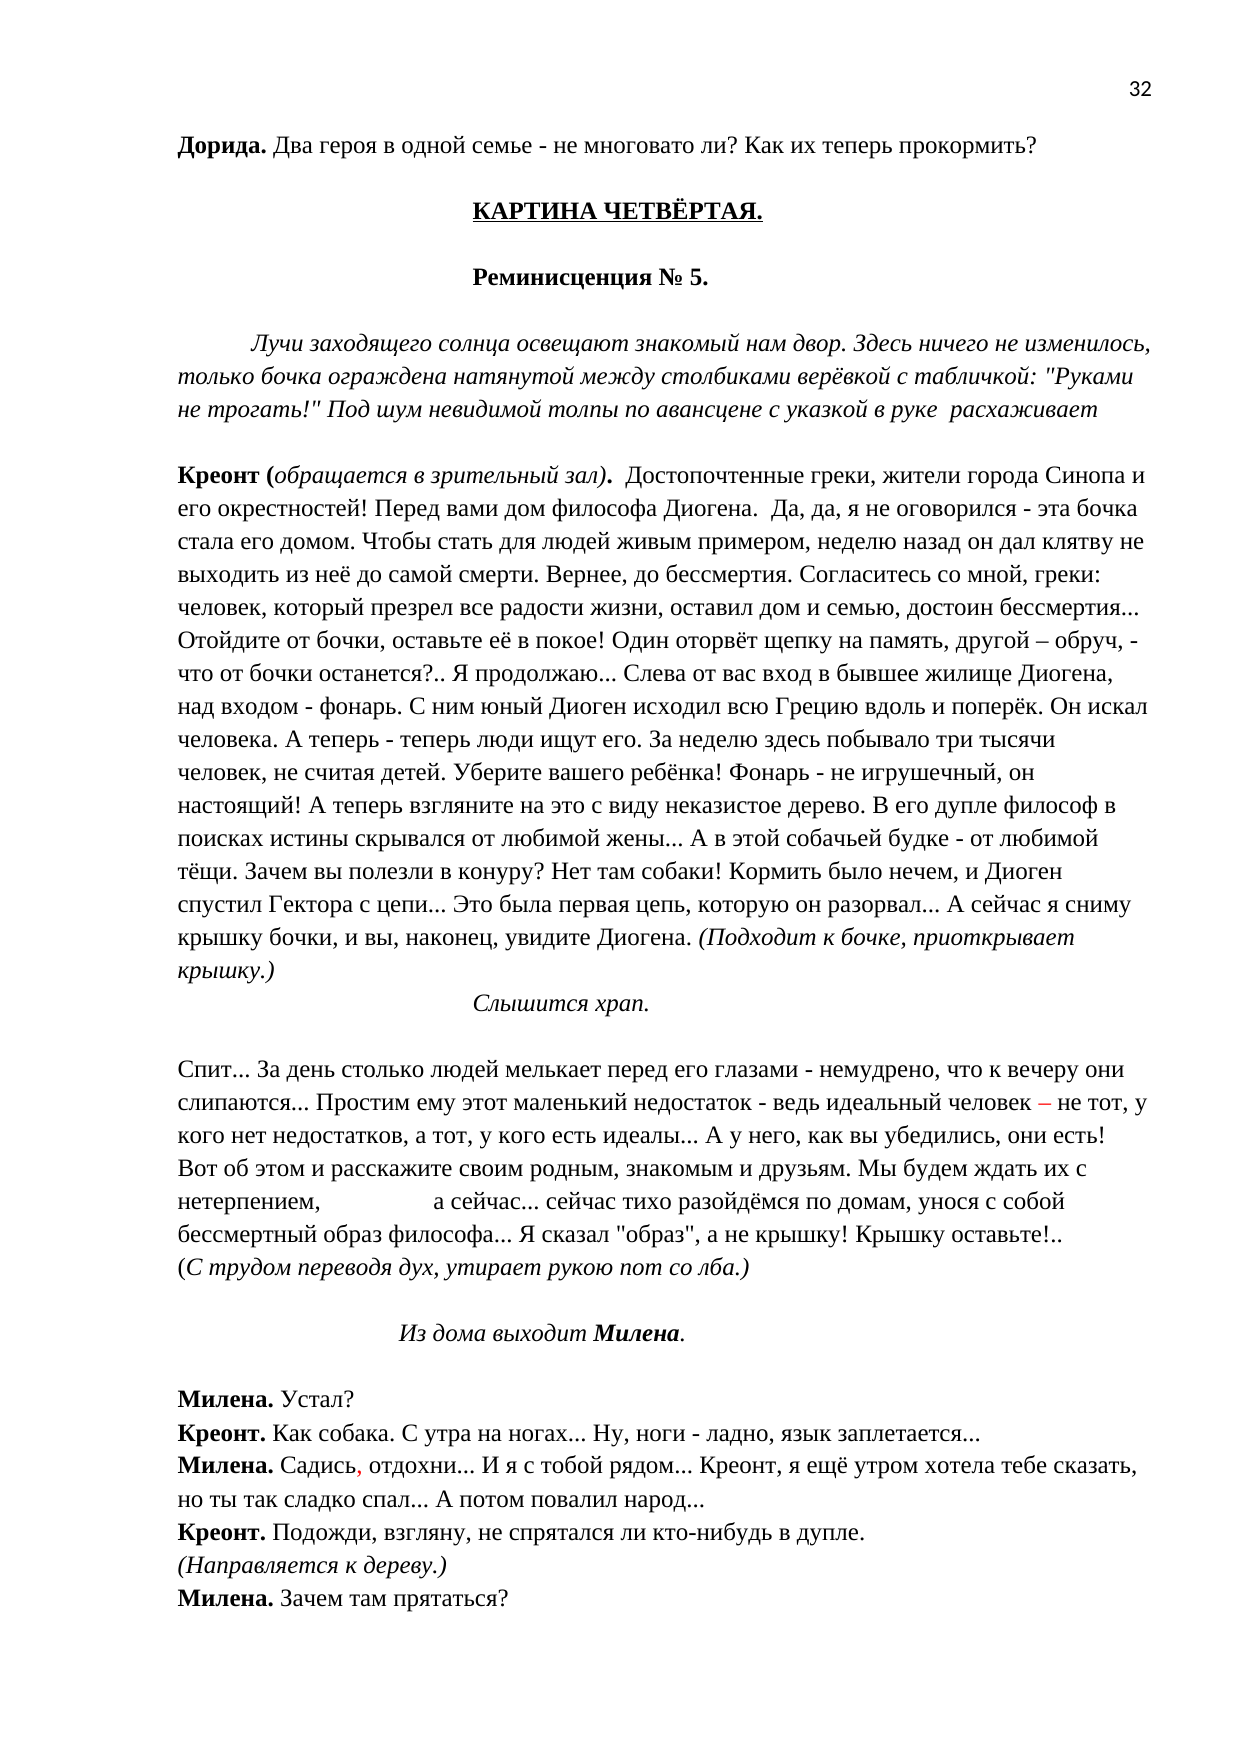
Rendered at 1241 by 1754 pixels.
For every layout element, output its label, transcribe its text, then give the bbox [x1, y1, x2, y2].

text КАРТИНА ЧЕТВЁРТАЯ. [398, 196, 1152, 224]
text (Направляется к дереву.) [177, 1550, 1152, 1578]
text Слышится храп. [398, 988, 1152, 1017]
text Креонт. Как собака. С утра на ногах... Ну, ноги - ладно, язык заплетается... [177, 1418, 1152, 1446]
text (С трудом переводя дух, утирает рукою пот со лба.) [177, 1252, 1152, 1281]
text Креонт. Подожди, взгляну, не спрятался ли кто-нибудь в дупле. [177, 1517, 1152, 1545]
text Креонт (обращается в зрительный зал). Достопочтенные греки, жители города Синопа и его окрестностей! Перед вами дом философа Диогена. Да, да, я не оговорился - эта бочка стала его домом. Чтобы стать для людей живым примером, неделю назад он дал клятву не выходить из неё до самой смерти. Вернее, до бессмертия. Согласитесь со мной, греки: человек, который презрел все радости жизни, оставил дом и семью, достоин бессмертия... Отойдите от бочки, оставьте её в покое! Один оторвёт щепку на память, другой – обруч, - что от бочки останется?.. Я продолжаю... Слева от вас вход в бывшее жилище Диогена, над входом - фонарь. С ним юный Диоген исходил всю Грецию вдоль и поперёк. Он искал человека. А теперь - теперь люди ищут его. За неделю здесь побывало три тысячи человек, не считая детей. Уберите вашего ребёнка! Фонарь - не игрушечный, он настоящий! А теперь взгляните на это с виду неказистое дерево. В его дупле философ в поисках истины скрывался от любимой жены... А в этой собачьей будке - от любимой тёщи. Зачем вы полезли в конуру? Нет там собаки! Кормить было нечем, и Диоген спустил Гектора с цепи... Это была первая цепь, которую он разорвал... А сейчас я сниму крышку бочки, и вы, наконец, увидите Диогена. (Подходит к бочке, приоткрывает крышку.) [177, 460, 1152, 984]
text Милена. Садись, отдохни... И я с тобой рядом... Креонт, я ещё утром хотела тебе сказать, но ты так сладко спал... А потом повалил народ... [177, 1451, 1152, 1512]
text Реминисценция № 5. [398, 262, 1152, 291]
text Спит... За день столько людей мелькает перед его глазами - немудрено, что к вечеру они слипаются... Простим ему этот маленький недостаток - ведь идеальный человек – не тот, у кого нет недостатков, а тот, у кого есть идеалы... А у него, как вы убедились, они есть! Вот об этом и расскажите своим родным, знакомым и друзьям. Мы будем ждать их с нетерпением, а сейчас... сейчас тихо разойдёмся по домам, унося с собой бессмертный образ философа... Я сказал "образ", а не крышку! Крышку оставьте!.. [177, 1054, 1152, 1248]
text Из дома выходит Милена. [325, 1318, 1152, 1347]
text Дорида. Два героя в одной семье - не многовато ли? Как их теперь прокормить? [177, 130, 1152, 158]
text Лучи заходящего солнца освещают знакомый нам двор. Здесь ничего не изменилось, только бочка ограждена натянутой между столбиками верёвкой с табличкой: "Руками не трогать!" Под шум невидимой толпы по авансцене с указкой в руке расхаживает [177, 328, 1152, 423]
text Милена. Устал? [177, 1384, 1152, 1413]
text Милена. Зачем там прятаться? [177, 1583, 1152, 1611]
